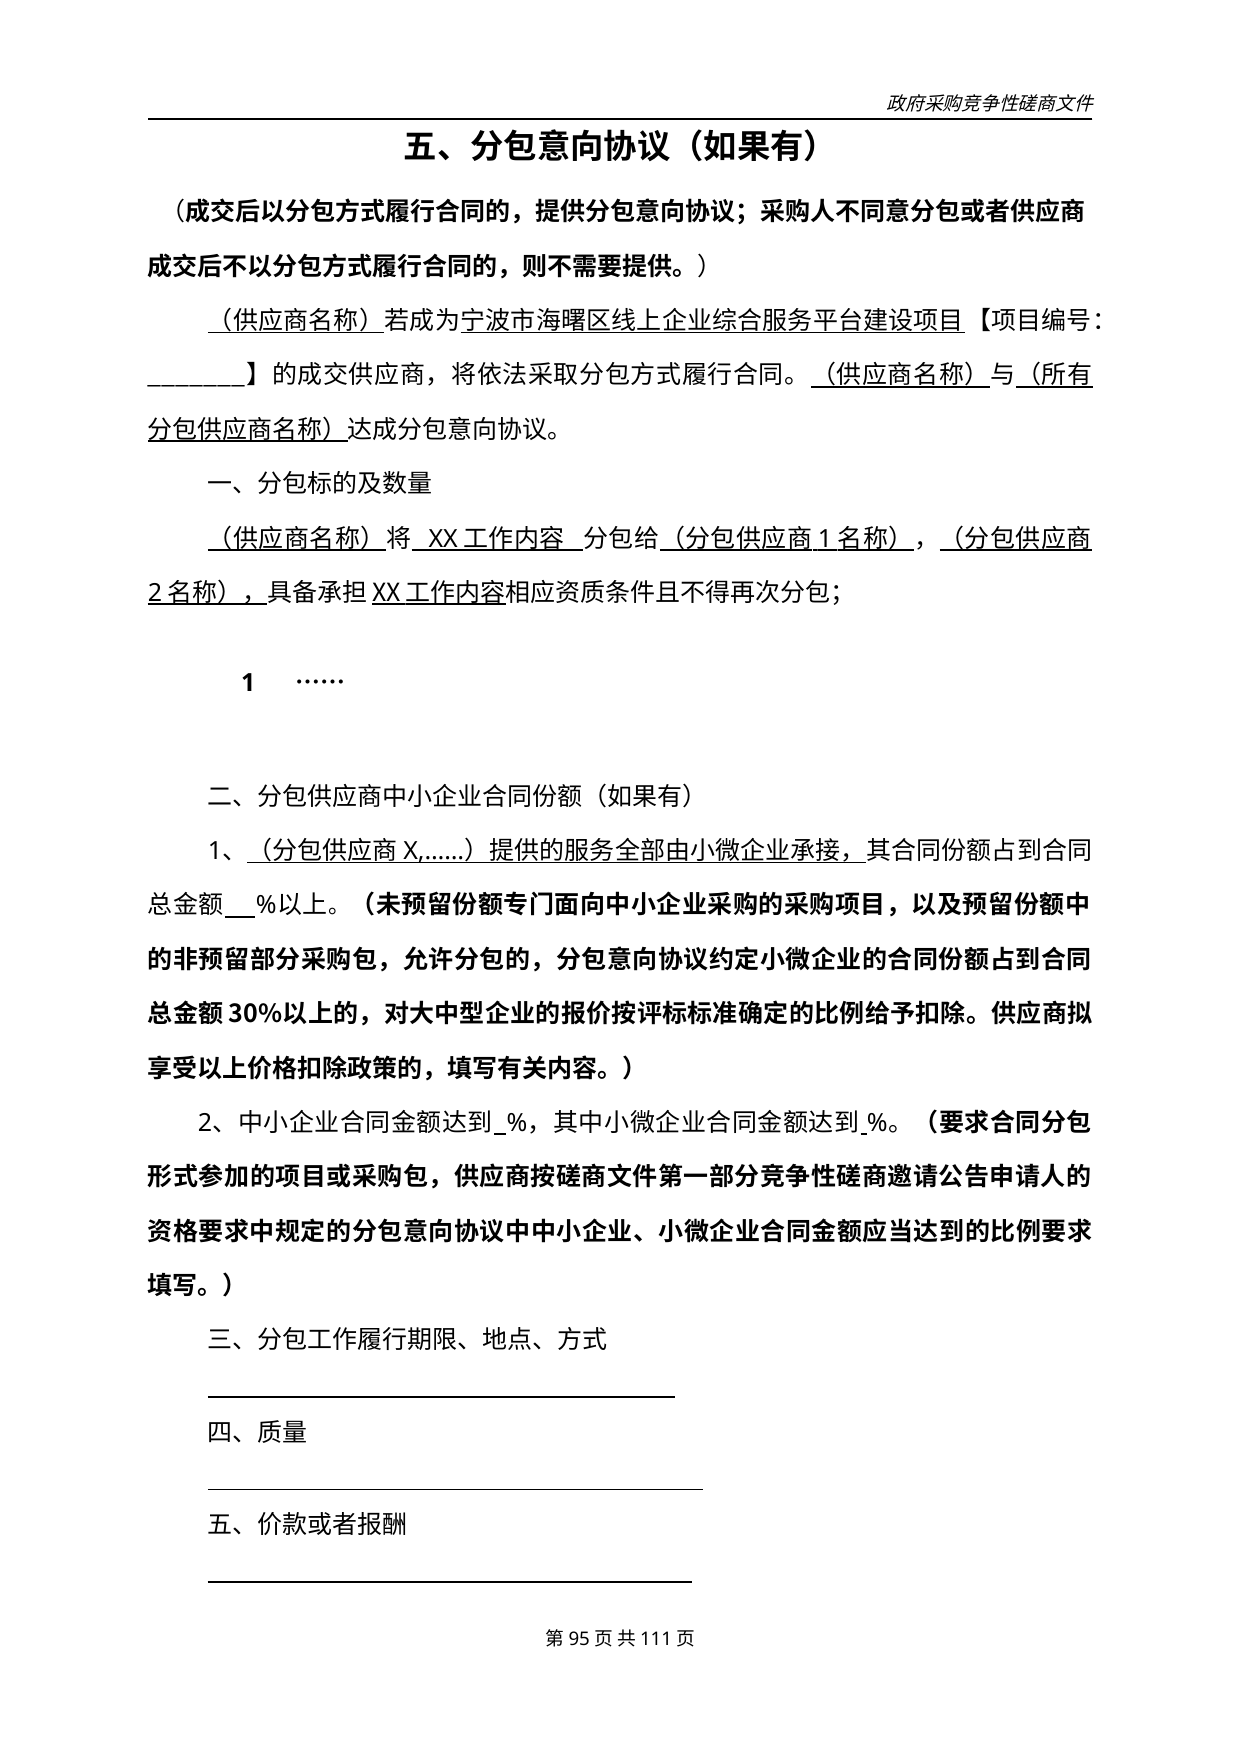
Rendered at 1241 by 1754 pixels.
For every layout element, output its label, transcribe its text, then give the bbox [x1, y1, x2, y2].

text （供应商名称）若成为宁波市海曙区线上企业综合服务平台建设项目【项目编号：_______】的成交供应商，将依法采取分包方式履行合同。（供应商名称）与（所有分包供应商名称）达成分包意向协议。 [148, 301, 1092, 446]
text 三、分包工作履行期限、地点、方式 [148, 1320, 1092, 1356]
subtitle …… [217, 662, 1092, 698]
text 四、质量 [148, 1412, 1092, 1448]
text 2、中小企业合同金额达到 %，其中小微企业合同金额达到 %。（要求合同分包形式参加的项目或采购包，供应商按磋商文件第一部分竞争性磋商邀请公告申请人的资格要求中规定的分包意向协议中中小企业、小微企业合同金额应当达到的比例要求填写。） [148, 1102, 1092, 1302]
text （成交后以分包方式履行合同的，提供分包意向协议；采购人不同意分包或者供应商成交后不以分包方式履行合同的，则不需要提供。） [148, 192, 1092, 282]
text 二、分包供应商中小企业合同份额（如果有） [148, 776, 1092, 812]
text 五、分包意向协议（如果有） [148, 120, 1092, 168]
text 1、（分包供应商X,……）提供的服务全部由小微企业承接，其合同份额占到合同总金额 %以上。（未预留份额专门面向中小企业采购的采购项目，以及预留份额中的非预留部分采购包，允许分包的，分包意向协议约定小微企业的合同份额占到合同总金额30%以上的，对大中型企业的报价按评标标准确定的比例给予扣除。供应商拟享受以上价格扣除政策的，填写有关内容。） [148, 831, 1092, 1084]
text 一、分包标的及数量 [148, 464, 1092, 500]
text （供应商名称）将 XX工作内容 分包给（分包供应商1名称），（分包供应商2名称），具备承担XX工作内容相应资质条件且不得再次分包； [148, 518, 1092, 609]
text 五、价款或者报酬 [148, 1504, 1092, 1541]
